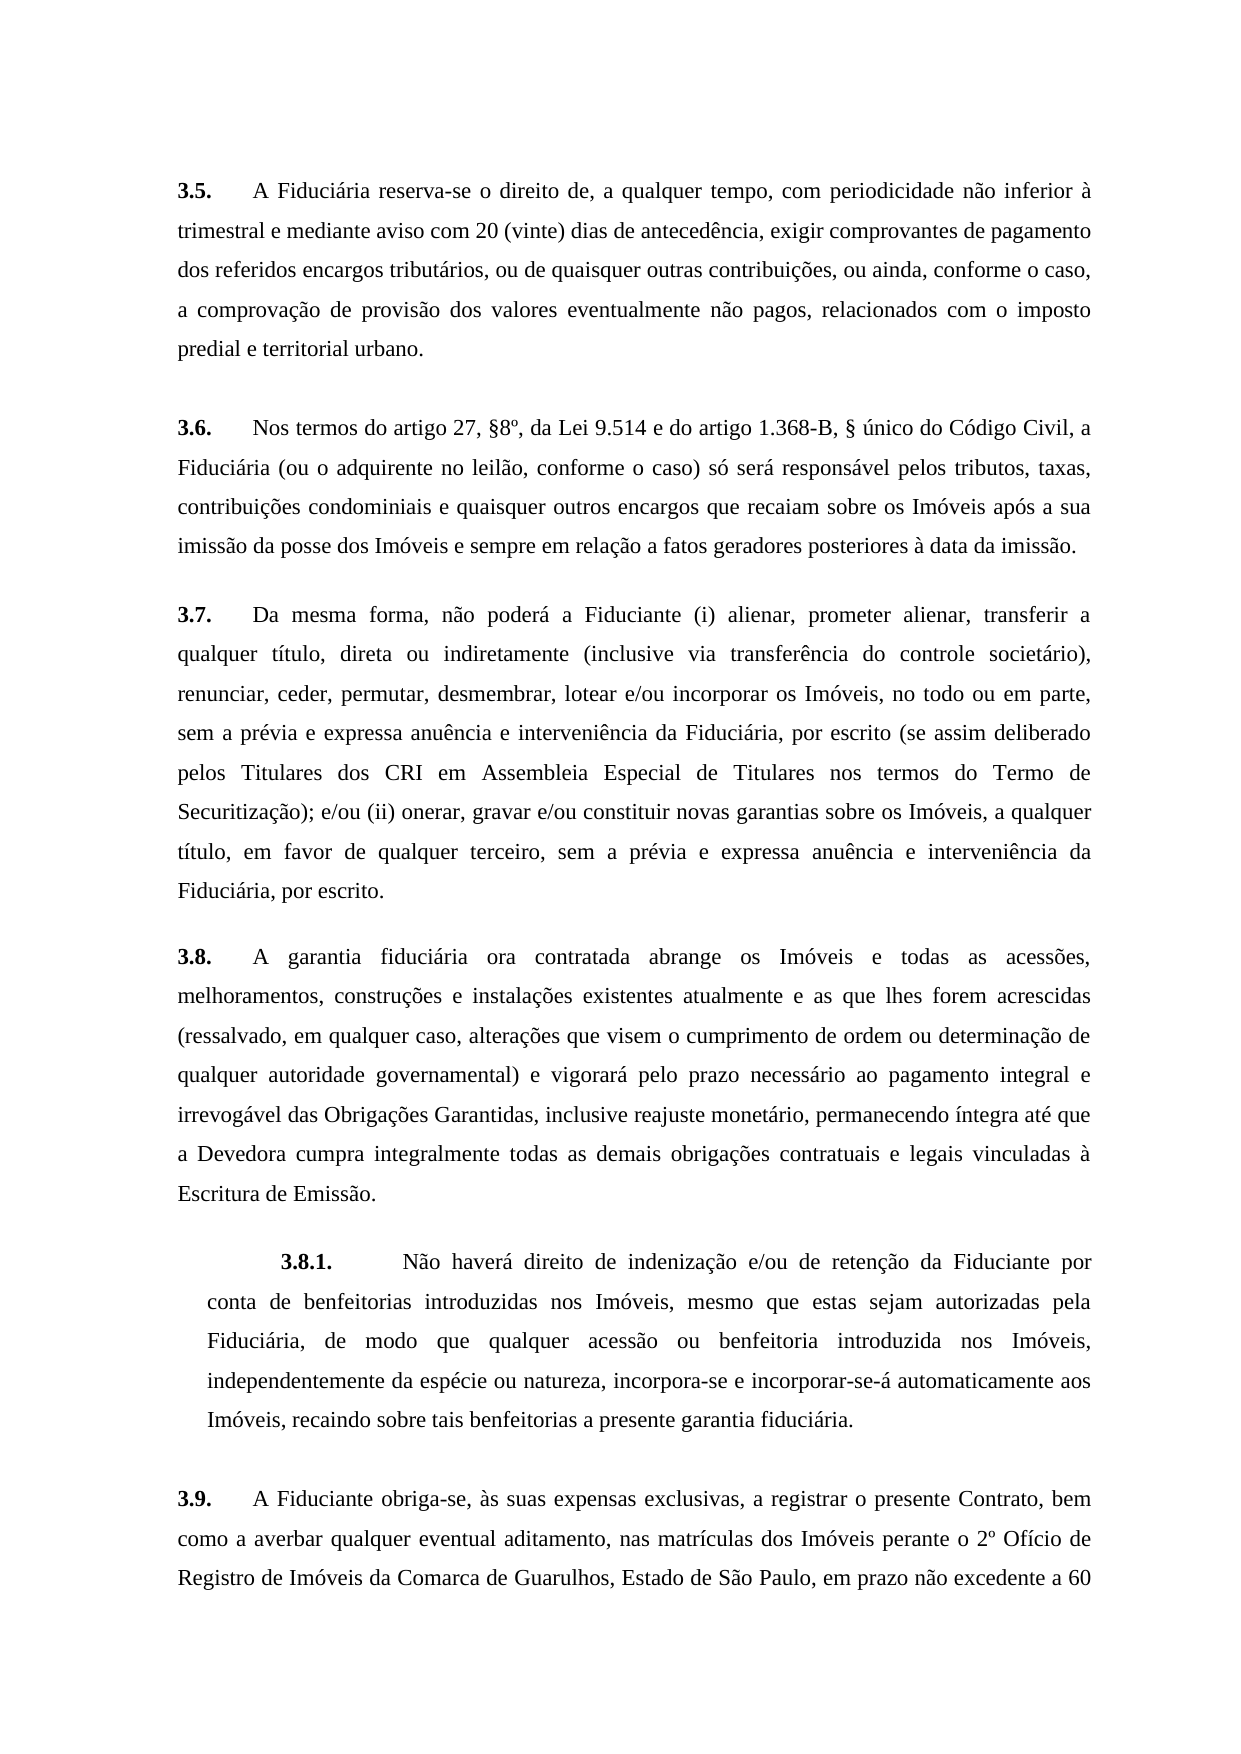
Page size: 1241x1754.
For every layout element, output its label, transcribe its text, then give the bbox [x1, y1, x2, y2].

text A garantia fiduciária ora contratada abrange os Imóveis e todas as acessões, melhoramentos, construções e instalações existentes atualmente e as que lhes forem acrescidas (ressalvado, em qualquer caso, alterações que visem o cumprimento de ordem ou determinação de qualquer autoridade governamental) e vigorará pelo prazo necessário ao pagamento integral e irrevogável das Obrigações Garantidas, inclusive reajuste monetário, permanecendo íntegra até que a Devedora cumpra integralmente todas as demais obrigações contratuais e legais vinculadas à Escritura de Emissão. [177, 943, 1092, 1206]
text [177, 1485, 1092, 1591]
text Nos termos do artigo 27, §8º, da Lei 9.514 e do artigo 1.368-B, § único do Código Civil, a Fiduciária (ou o adquirente no leilão, conforme o caso) só será responsável pelos tributos, taxas, contribuições condominiais e quaisquer outros encargos que recaiam sobre os Imóveis após a sua imissão da posse dos Imóveis e sempre em relação a fatos geradores posteriores à data da imissão. [177, 414, 1092, 559]
text Não haverá direito de indenização e/ou de retenção da Fiduciante por conta de benfeitorias introduzidas nos Imóveis, mesmo que estas sejam autorizadas pela Fiduciária, de modo que qualquer acessão ou benfeitoria introduzida nos Imóveis, independentemente da espécie ou natureza, incorpora-se e incorporar-se-á automaticamente aos Imóveis, recaindo sobre tais benfeitorias a presente garantia fiduciária. [207, 1248, 1092, 1433]
text Da mesma forma, não poderá a Fiduciante (i) alienar, prometer alienar, transferir a qualquer título, direta ou indiretamente (inclusive via transferência do controle societário), renunciar, ceder, permutar, desmembrar, lotear e/ou incorporar os Imóveis, no todo ou em parte, sem a prévia e expressa anuência e interveniência da Fiduciária, por escrito (se assim deliberado pelos Titulares dos CRI em Assembleia Especial de Titulares nos termos do Termo de Securitização); e/ou (ii) onerar, gravar e/ou constituir novas garantias sobre os Imóveis, a qualquer título, em favor de qualquer terceiro, sem a prévia e expressa anuência e interveniência da Fiduciária, por escrito. [177, 601, 1092, 904]
text A Fiduciária reserva-se o direito de, a qualquer tempo, com periodicidade não inferior à trimestral e mediante aviso com 20 (vinte) dias de antecedência, exigir comprovantes de pagamento dos referidos encargos tributários, ou de quaisquer outras contribuições, ou ainda, conforme o caso, a comprovação de provisão dos valores eventualmente não pagos, relacionados com o imposto predial e territorial urbano. [177, 177, 1092, 361]
